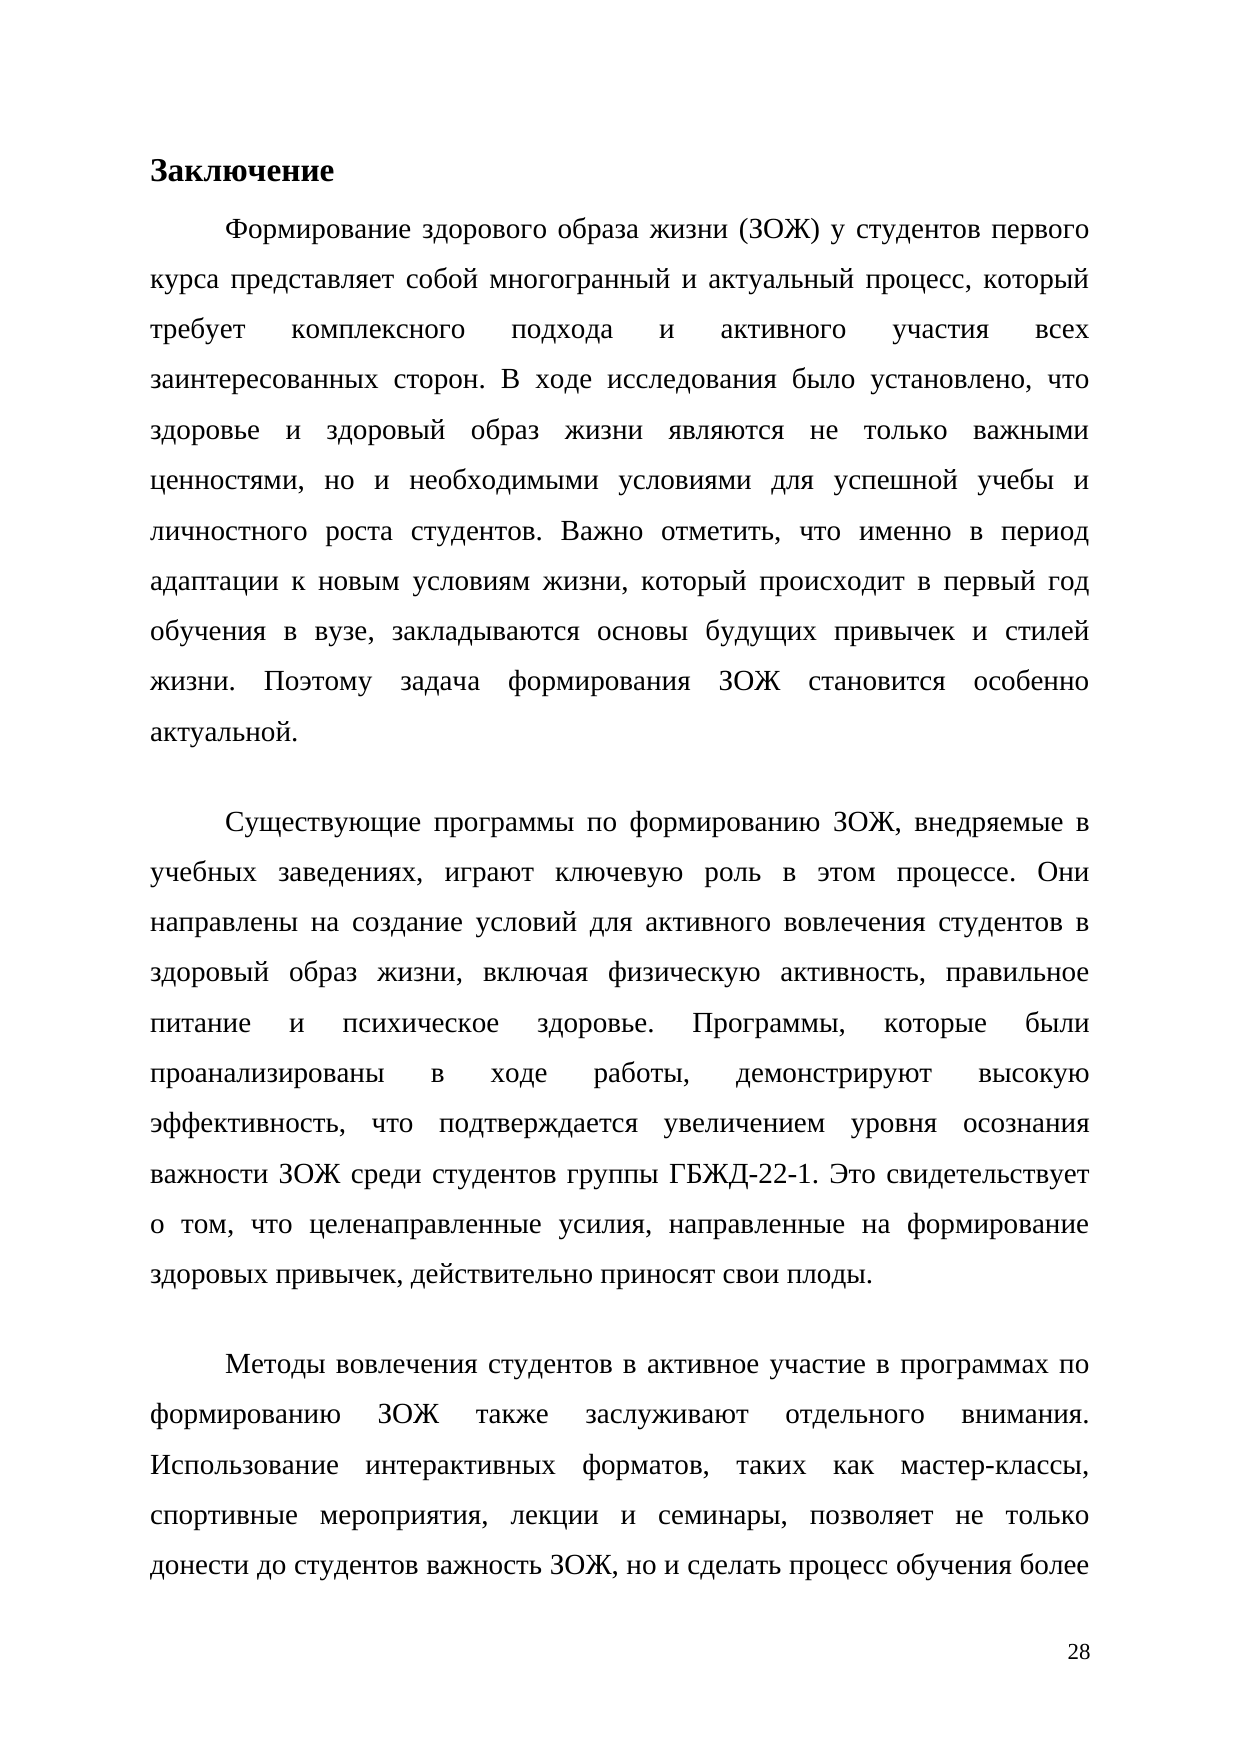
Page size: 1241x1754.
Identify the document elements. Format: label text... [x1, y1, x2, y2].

subtitle Заключение [150, 150, 1090, 188]
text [150, 1346, 1090, 1581]
text Существующие программы по формированию ЗОЖ, внедряемые в учебных заведениях, играют ключевую роль в этом процессе. Они направлены на создание условий для активного вовлечения студентов в здоровый образ жизни, включая физическую активность, правильное питание и психическое здоровье. Программы, которые были проанализированы в ходе работы, демонстрируют высокую эффективность, что подтверждается увеличением уровня осознания важности ЗОЖ среди студентов группы ГБЖД-22-1. Это свидетельствует о том, что целенаправленные усилия, направленные на формирование здоровых привычек, действительно приносят свои плоды. [150, 804, 1090, 1290]
text Формирование здорового образа жизни (ЗОЖ) у студентов первого курса представляет собой многогранный и актуальный процесс, который требует комплексного подхода и активного участия всех заинтересованных сторон. В ходе исследования было установлено, что здоровье и здоровый образ жизни являются не только важными ценностями, но и необходимыми условиями для успешной учебы и личностного роста студентов. Важно отметить, что именно в период адаптации к новым условиям жизни, который происходит в первый год обучения в вузе, закладываются основы будущих привычек и стилей жизни. Поэтому задача формирования ЗОЖ становится особенно актуальной. [150, 211, 1090, 747]
